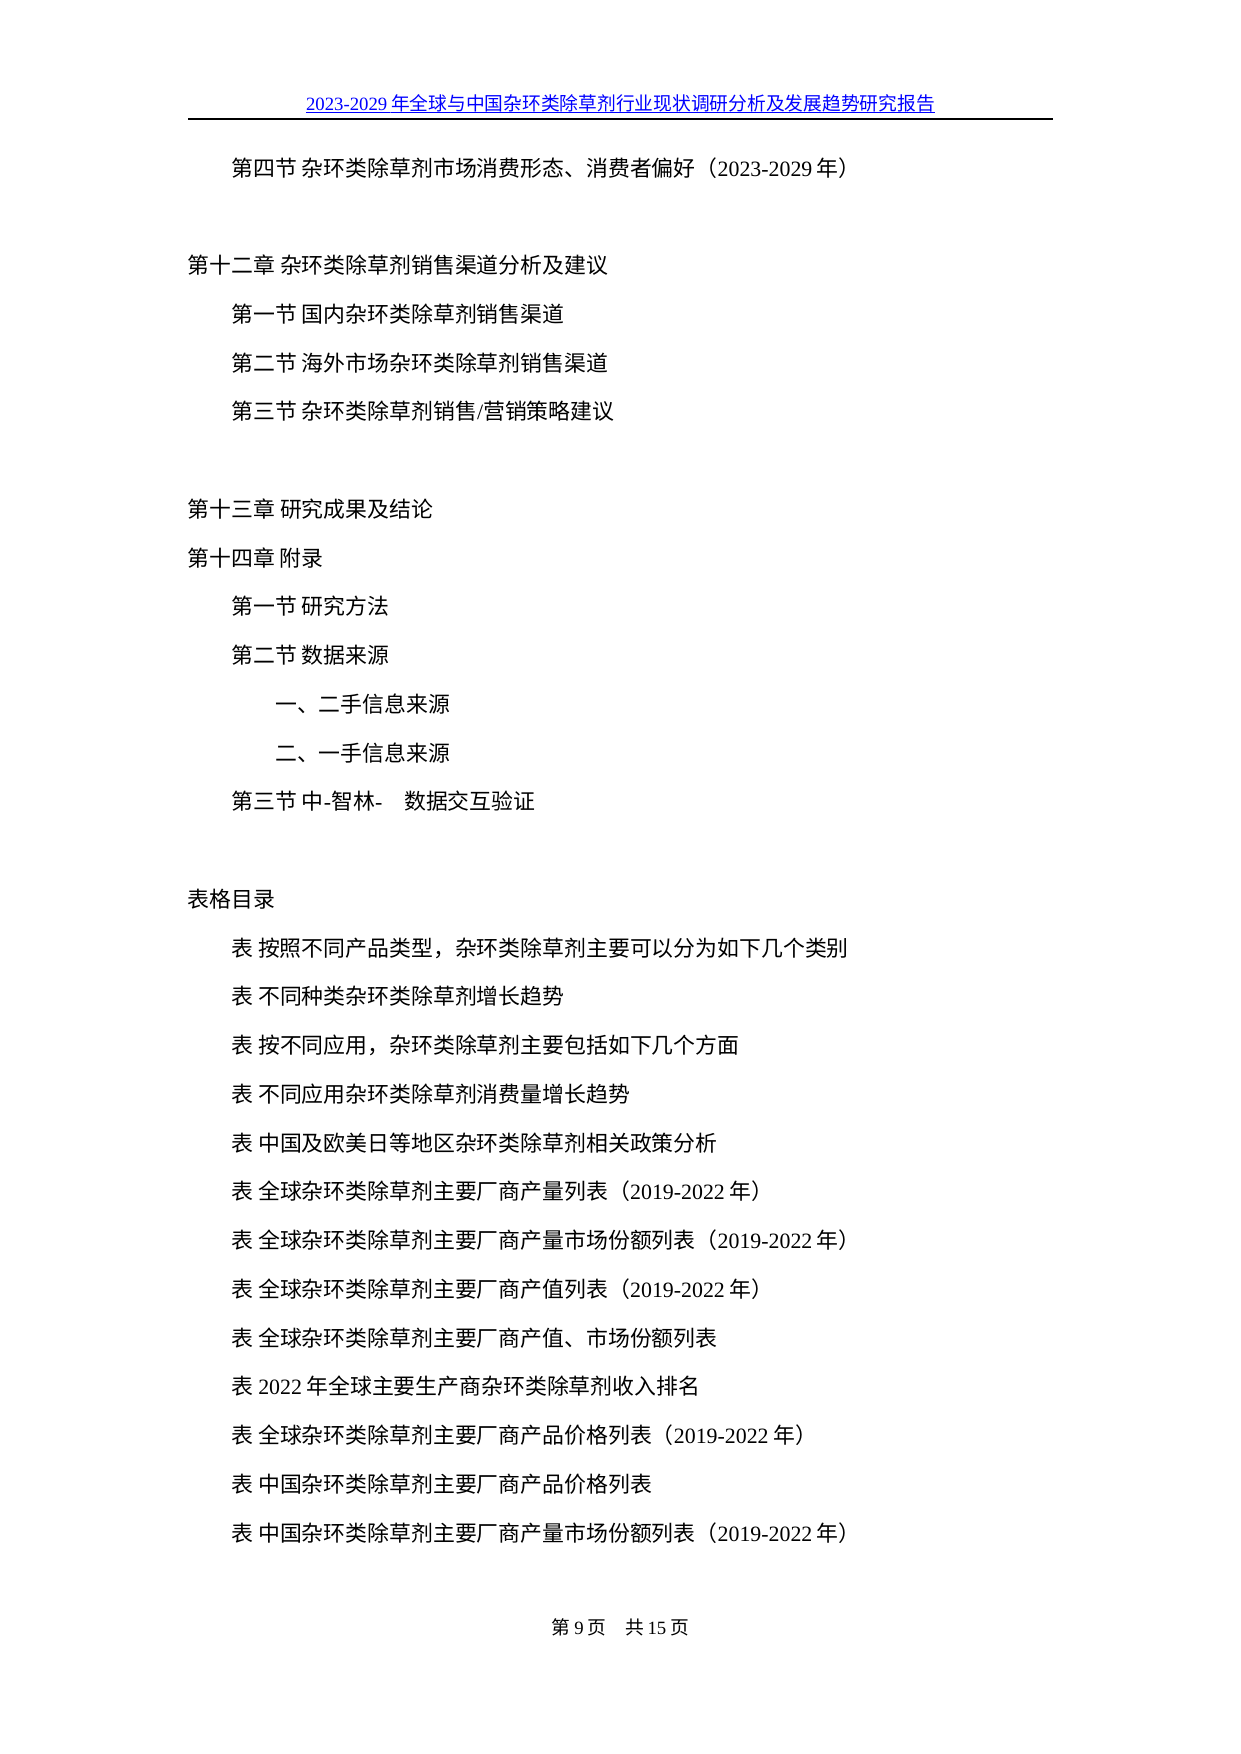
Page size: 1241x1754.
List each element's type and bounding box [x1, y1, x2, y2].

text [187, 150, 1053, 1548]
